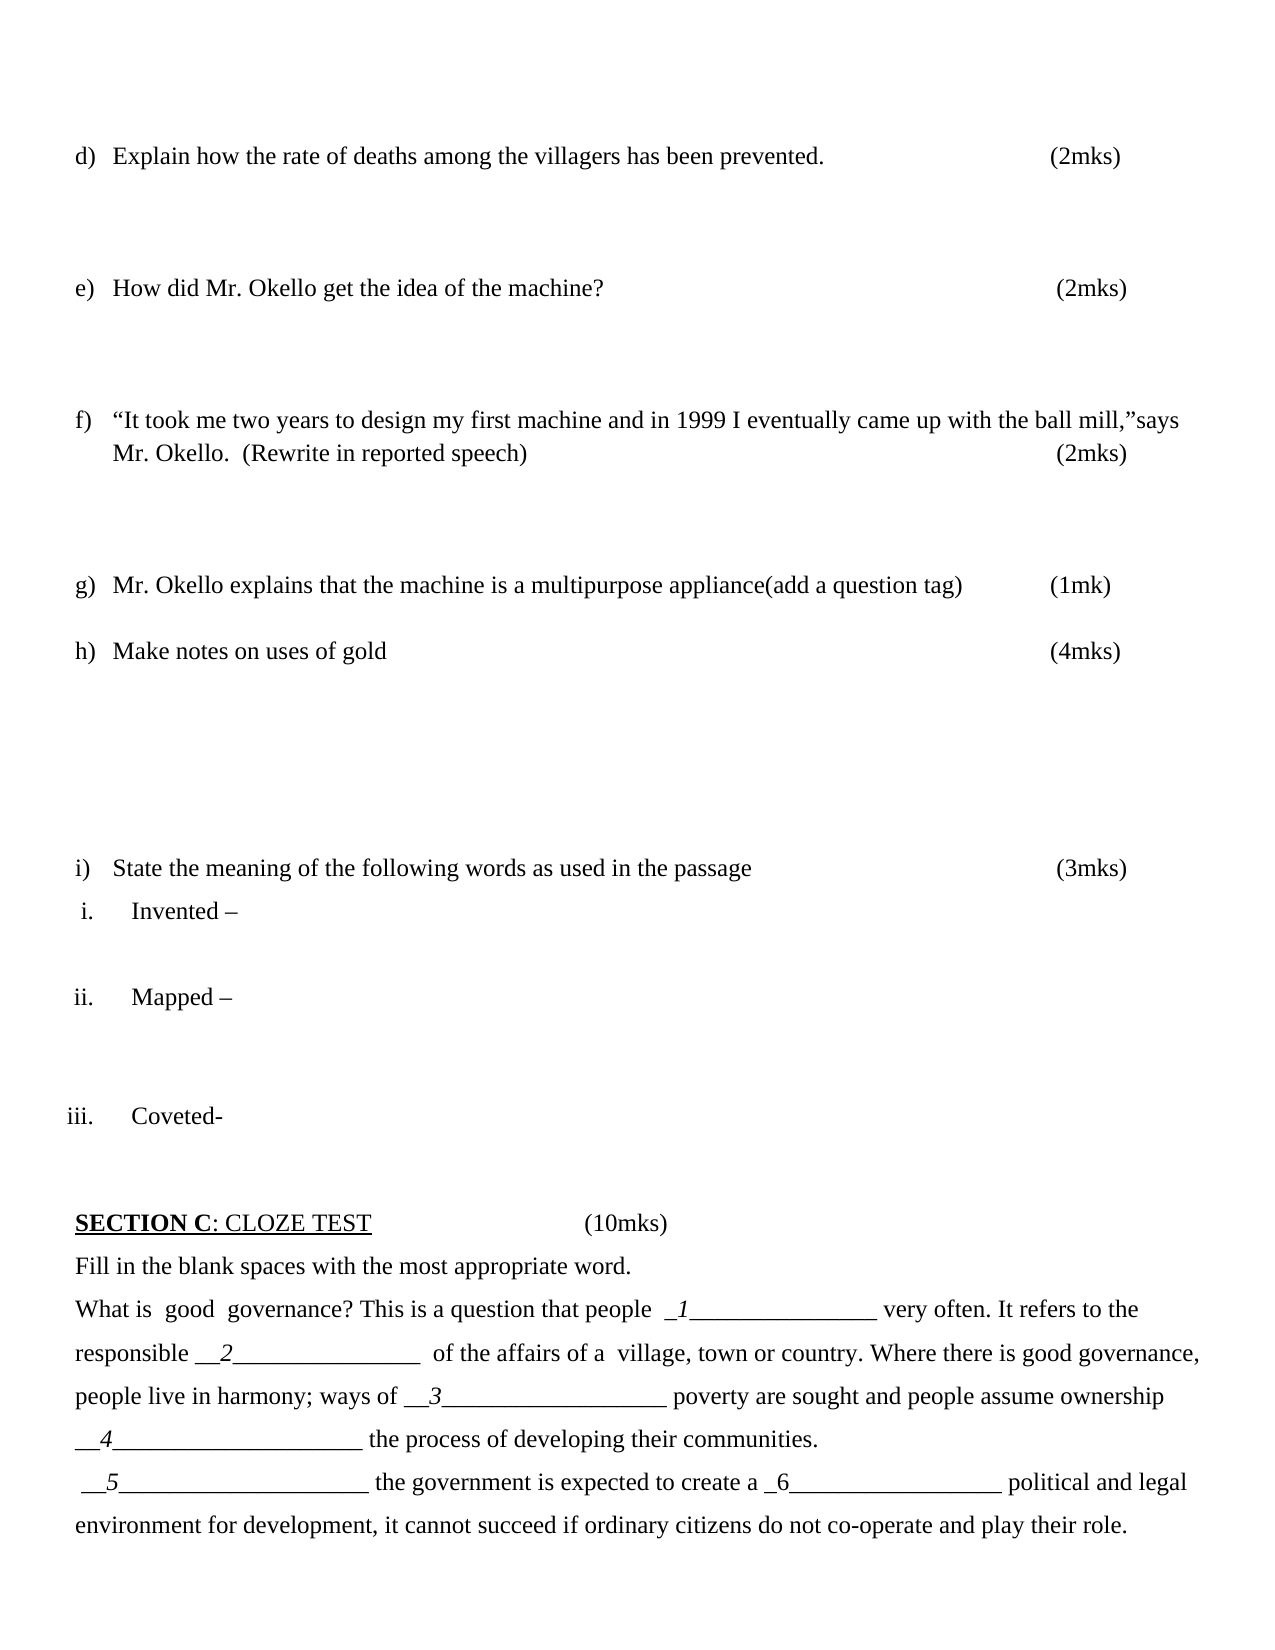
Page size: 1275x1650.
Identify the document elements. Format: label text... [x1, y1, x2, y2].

list Mapped – [94, 982, 1200, 1011]
list State the meaning of the following words as used in the passage (3mks) [75, 853, 1200, 881]
list Mr. Okello explains that the machine is a multipurpose appliance(add a question tag) (1mk) [75, 570, 1200, 599]
list How did Mr. Okello get the idea of the machine? (2mks) [75, 273, 1200, 302]
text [75, 1467, 1200, 1539]
text Fill in the blank spaces with the most appropriate word. [75, 1251, 1200, 1280]
text What is good governance? This is a question that people _1_______________ very often. It refers to the responsible __2_______________ of the affairs of a village, town or country. Where there is good governance, people live in harmony; ways of __3__________________ poverty are sought and people assume ownership __4____________________ the process of developing their communities. [75, 1294, 1200, 1453]
list “It took me two years to design my first machine and in 1999 I eventually came up with the ball mill,”says Mr. Okello. (Rewrite in reported speech) (2mks) [75, 405, 1200, 467]
list Coveted- [94, 1101, 1200, 1130]
list Explain how the rate of deaths among the villagers has been prevented. (2mks) [75, 141, 1200, 170]
list Invented – [94, 896, 1200, 924]
text SECTION C: CLOZE TEST (10mks) [75, 1208, 1200, 1237]
list Make notes on uses of gold (4mks) [75, 636, 1200, 665]
